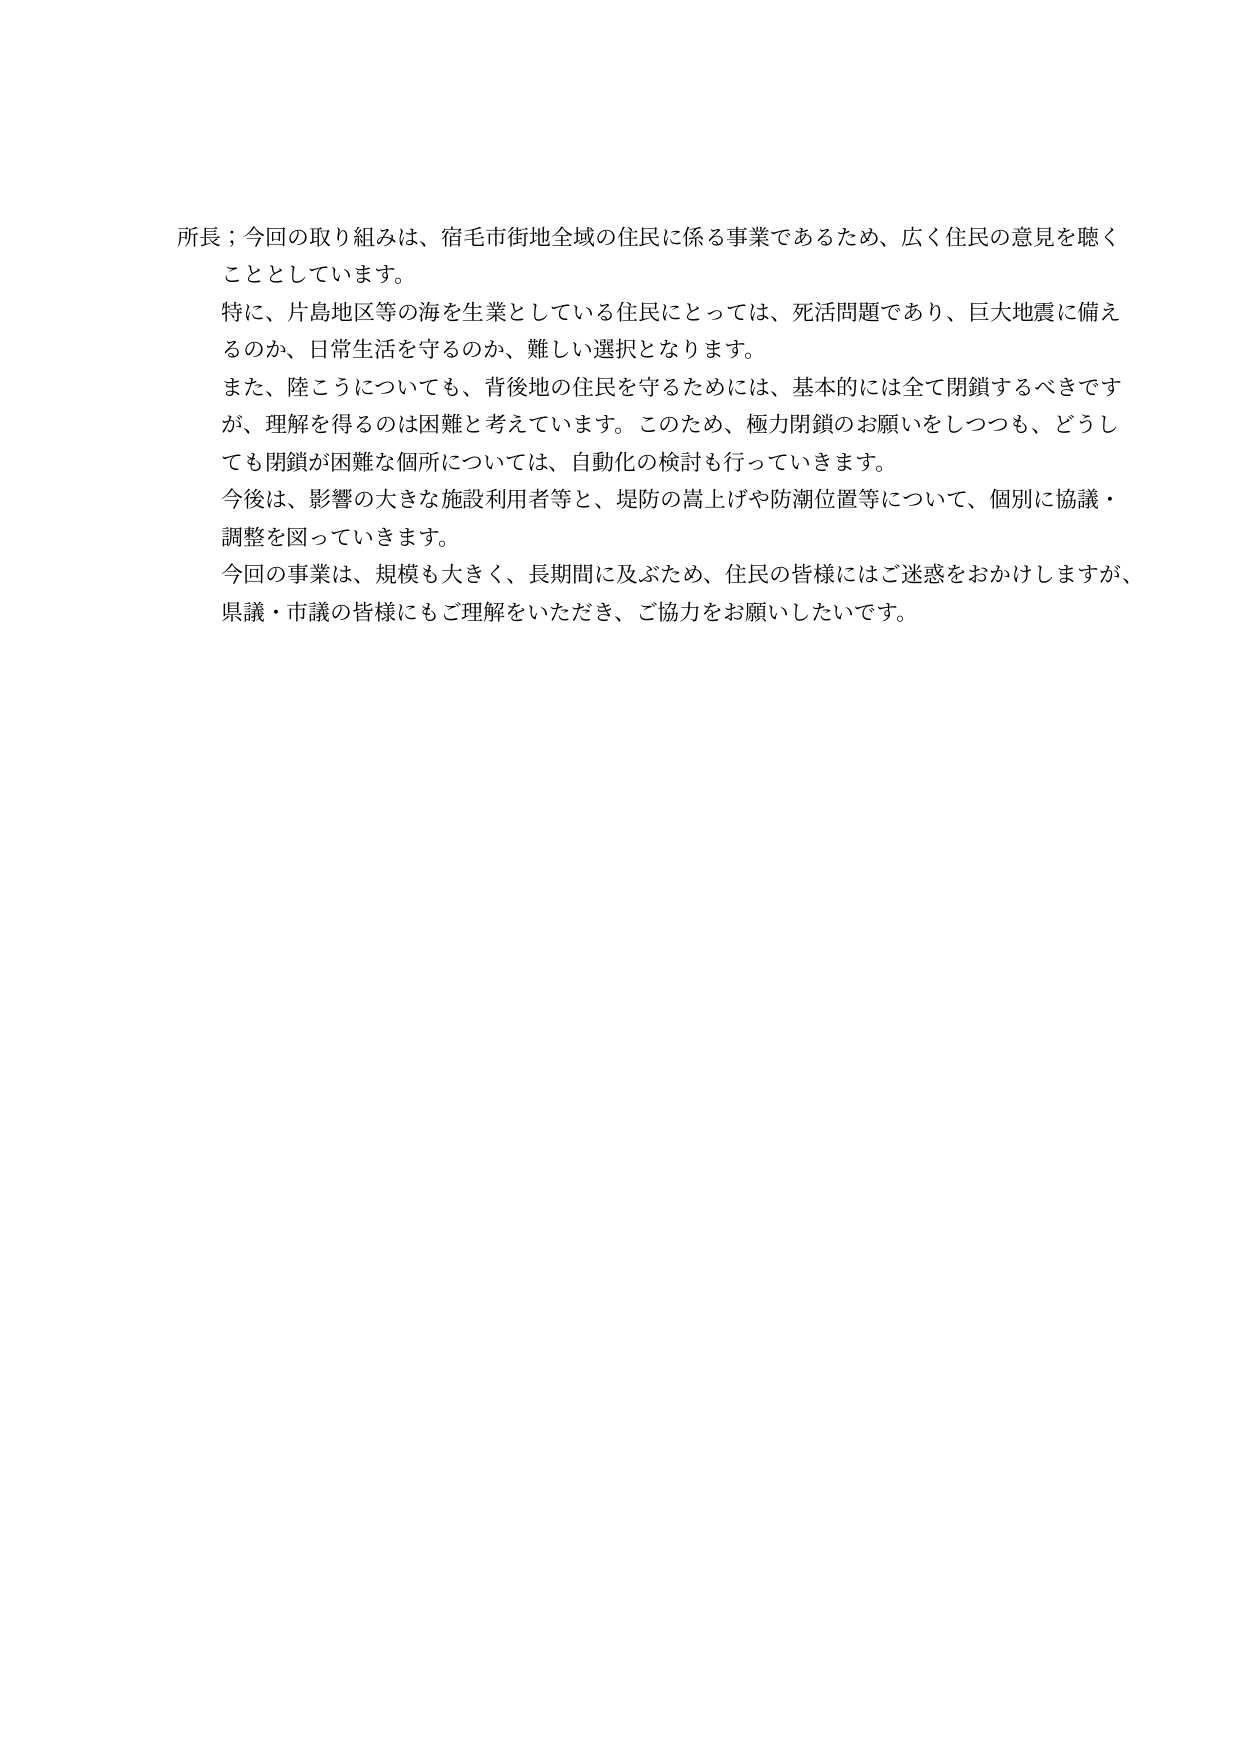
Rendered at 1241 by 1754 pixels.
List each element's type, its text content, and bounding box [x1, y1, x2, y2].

text 今後は、影響の大きな施設利用者等と、堤防の嵩上げや防潮位置等について、個別に協議・調整を図っていきます。 [221, 479, 1122, 554]
text また、陸こうについても、背後地の住民を守るためには、基本的には全て閉鎖するべきですが、理解を得るのは困難と考えています。このため、極力閉鎖のお願いをしつつも、どうしても閉鎖が困難な個所については、自動化の検討も行っていきます。 [177, 367, 1122, 479]
text 今回の事業は、規模も大きく、長期間に及ぶため、住民の皆様にはご迷惑をおかけしますが、県議・市議の皆様にもご理解をいただき、ご協力をお願いしたいです。 [177, 554, 1122, 629]
text 所長；今回の取り組みは、宿毛市街地全域の住民に係る事業であるため、広く住民の意見を聴くこととしています。 [177, 217, 1122, 292]
text 特に、片島地区等の海を生業としている住民にとっては、死活問題であり、巨大地震に備えるのか、日常生活を守るのか、難しい選択となります。 [221, 292, 1122, 367]
